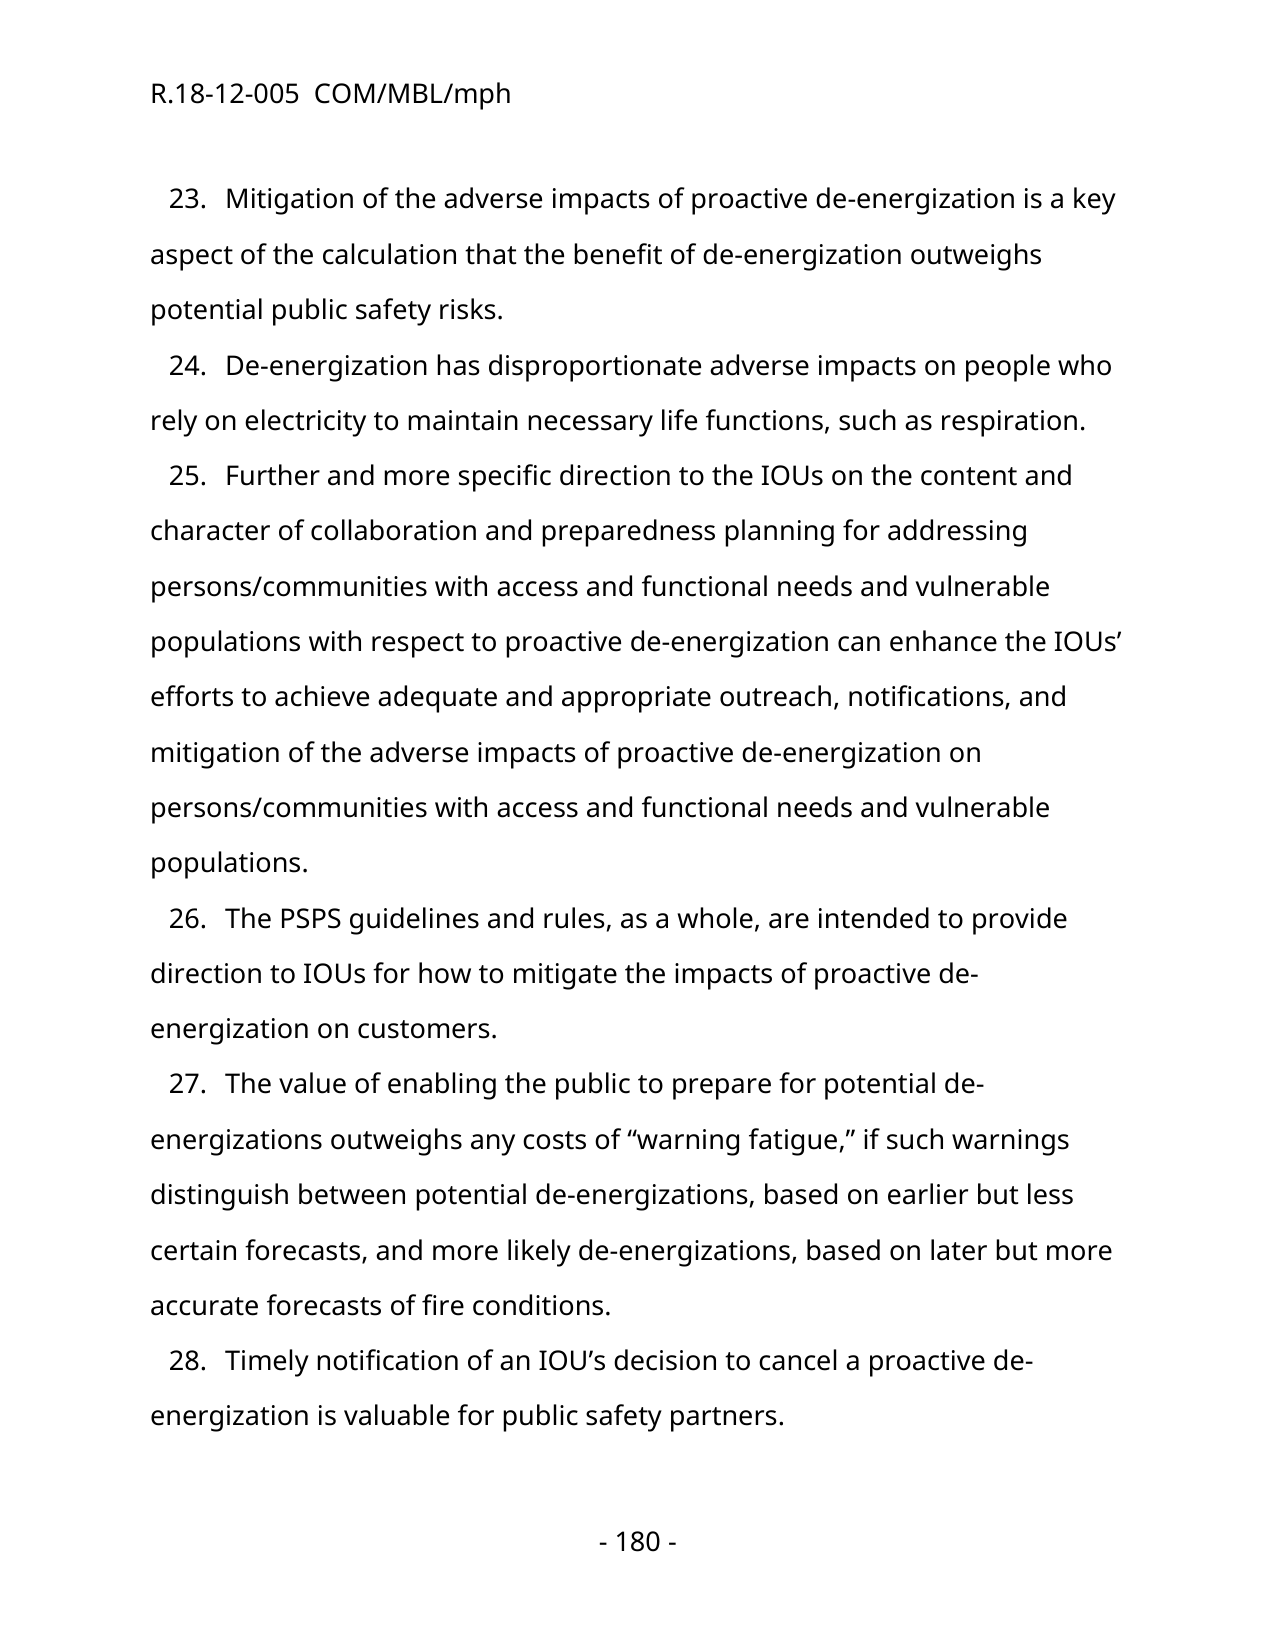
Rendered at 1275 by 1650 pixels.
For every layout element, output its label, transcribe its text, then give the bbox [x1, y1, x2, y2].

list De-energization has disproportionate adverse impacts on people who rely on electricity to maintain necessary life functions, such as respiration. [150, 346, 1125, 438]
list Further and more specific direction to the IOUs on the content and character of collaboration and preparedness planning for addressing persons/communities with access and functional needs and vulnerable populations with respect to proactive de-energization can enhance the IOUs’ efforts to achieve adequate and appropriate outreach, notifications, and mitigation of the adverse impacts of proactive de-energization on persons/communities with access and functional needs and vulnerable populations. [150, 457, 1125, 881]
list Timely notification of an IOU’s decision to cancel a proactive de-energization is valuable for public safety partners. [150, 1342, 1125, 1434]
list The value of enabling the public to prepare for potential de-energizations outweighs any costs of “warning fatigue,” if such warnings distinguish between potential de-energizations, based on earlier but less certain forecasts, and more likely de-energizations, based on later but more accurate forecasts of fire conditions. [150, 1065, 1125, 1323]
list The PSPS guidelines and rules, as a whole, are intended to provide direction to IOUs for how to mitigate the impacts of proactive de-energization on customers. [150, 899, 1125, 1047]
list Mitigation of the adverse impacts of proactive de-energization is a key aspect of the calculation that the benefit of de-energization outweighs potential public safety risks. [150, 180, 1125, 327]
